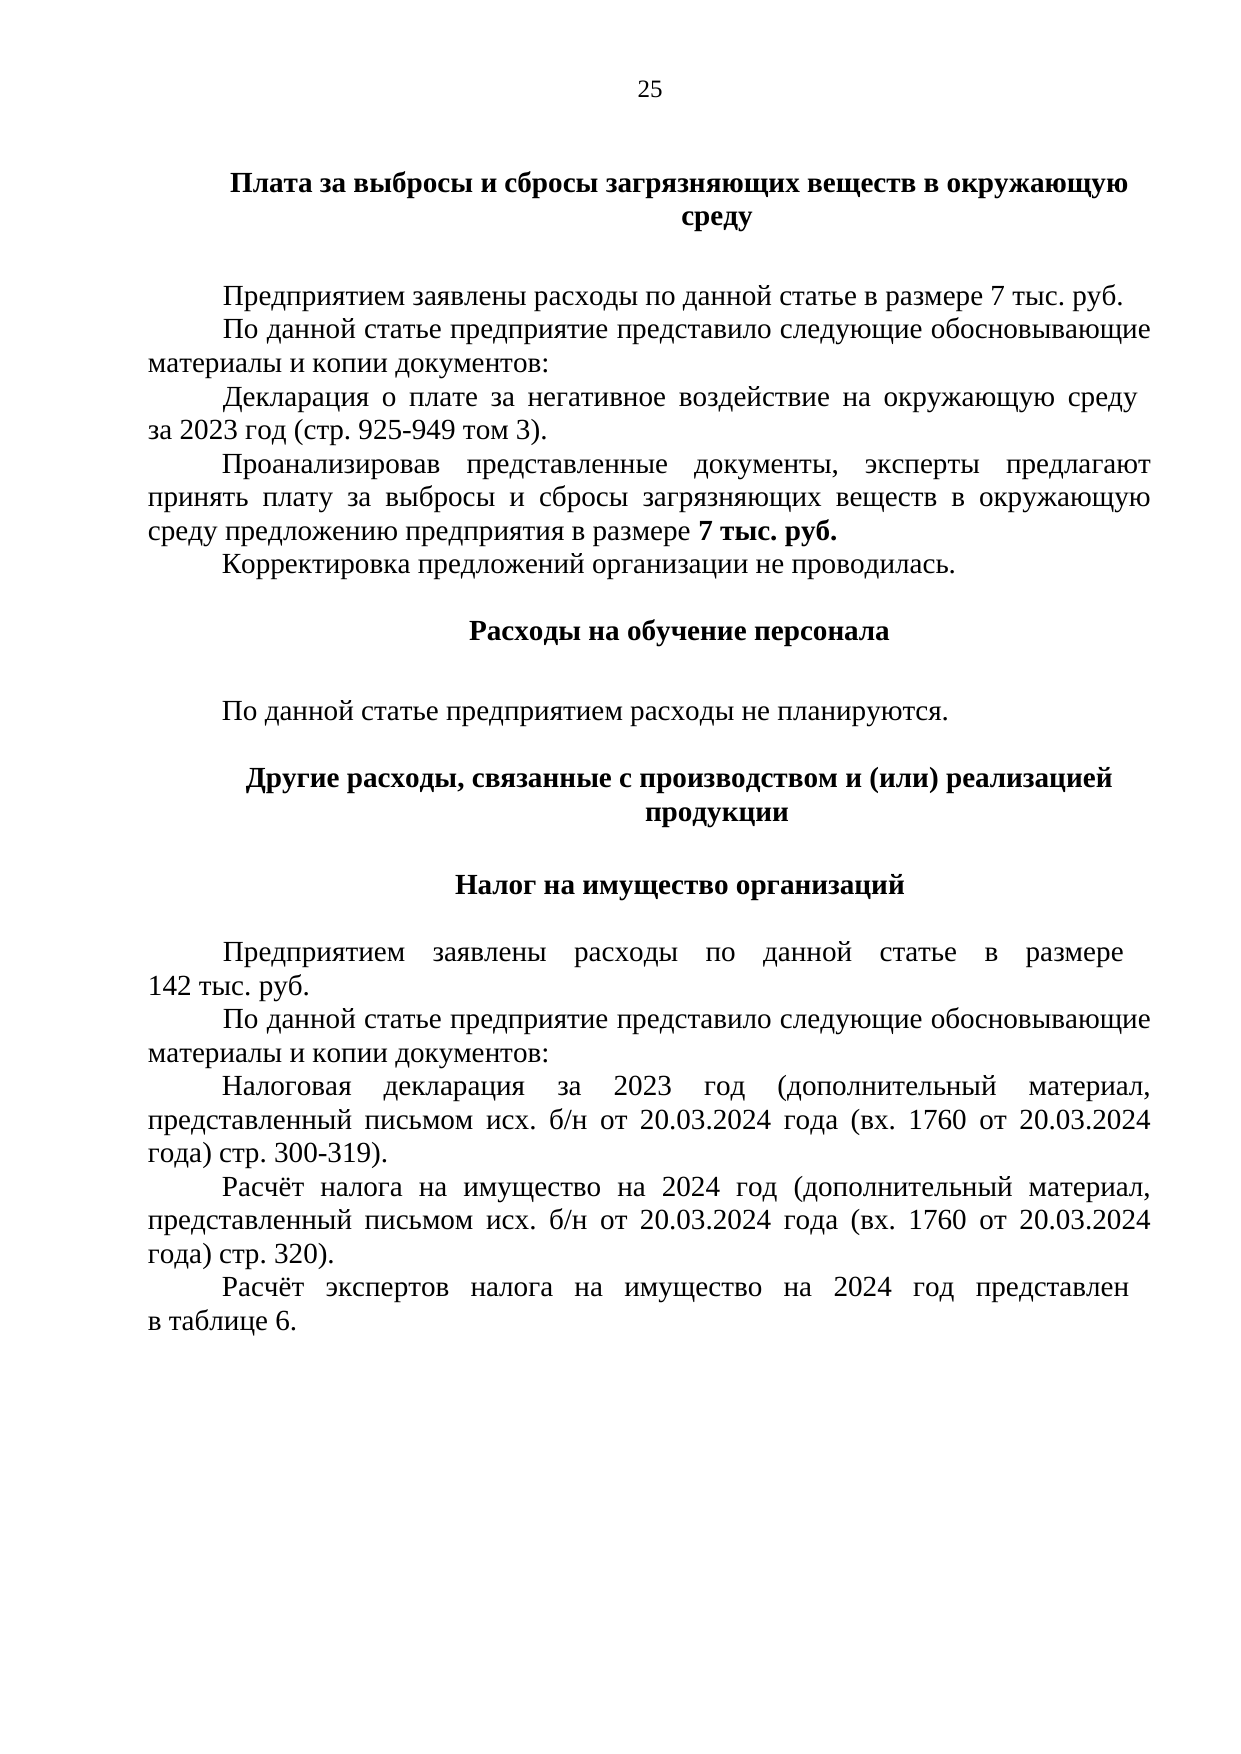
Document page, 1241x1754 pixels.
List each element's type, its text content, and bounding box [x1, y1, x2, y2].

text По данной статье предприятием расходы не планируются. [148, 693, 1152, 727]
list Плата за выбросы и сбросы загрязняющих веществ в окружающую среду [207, 165, 1152, 232]
text Предприятием заявлены расходы по данной статье в размере 142 тыс. руб. [148, 934, 1152, 1001]
text Расчёт налога на имущество на 2024 год (дополнительный материал, представленный письмом исх. б/н от 20.03.2024 года (вх. 1760 от 20.03.2024 года) стр. 320). [148, 1169, 1152, 1269]
list Расходы на обучение персонала [207, 613, 1152, 647]
text Корректировка предложений организации не проводилась. [148, 546, 1152, 580]
list Налог на имущество организаций [223, 867, 1137, 901]
text По данной статье предприятие представило следующие обосновывающие материалы и копии документов: [148, 1001, 1152, 1068]
text Проанализировав представленные документы, эксперты предлагают принять плату за выбросы и сбросы загрязняющих веществ в окружающую среду предложению предприятия в размере 7 тыс. руб. [148, 446, 1152, 546]
list Другие расходы, связанные с производством и (или) реализацией продукции [207, 760, 1152, 827]
text Декларация о плате за негативное воздействие на окружающую среду за 2023 год (стр. 925-949 том 3). [148, 379, 1152, 446]
text Расчёт экспертов налога на имущество на 2024 год представлен в таблице 6. [148, 1269, 1152, 1337]
text Налоговая декларация за 2023 год (дополнительный материал, представленный письмом исх. б/н от 20.03.2024 года (вх. 1760 от 20.03.2024 года) стр. 300-319). [148, 1068, 1152, 1169]
text Предприятием заявлены расходы по данной статье в размере 7 тыс. руб. [148, 278, 1152, 312]
text По данной статье предприятие представило следующие обосновывающие материалы и копии документов: [148, 312, 1152, 379]
